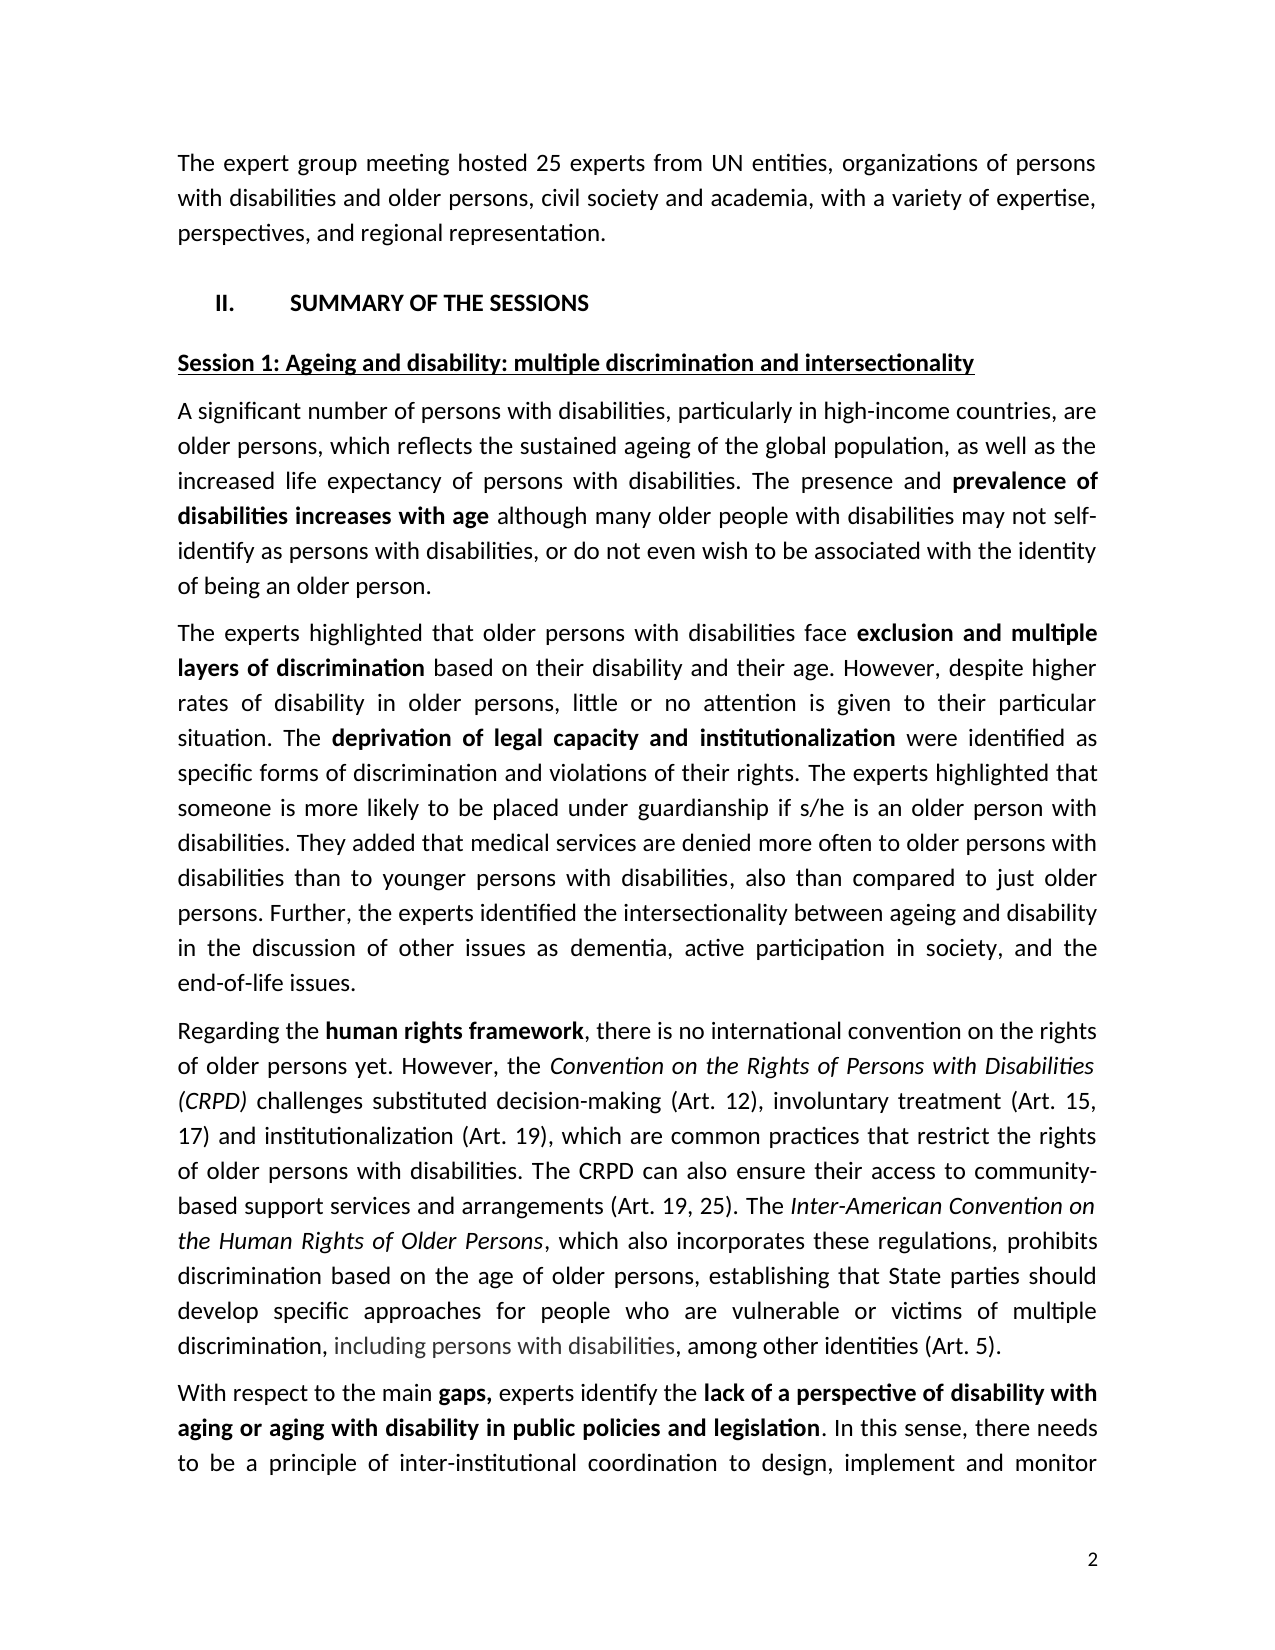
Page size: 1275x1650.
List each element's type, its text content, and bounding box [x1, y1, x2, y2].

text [177, 1378, 1098, 1478]
text The expert group meeting hosted 25 experts from UN entities, organizations of persons with disabilities and older persons, civil society and academia, with a variety of expertise, perspectives, and regional representation. [177, 148, 1098, 248]
text A significant number of persons with disabilities, particularly in high-income countries, are older persons, which reflects the sustained ageing of the global population, as well as the increased life expectancy of persons with disabilities. The presence and prevalence of disabilities increases with age although many older people with disabilities may not self-identify as persons with disabilities, or do not even wish to be associated with the identity of being an older person. [177, 395, 1098, 601]
list SUMMARY OF THE SESSIONS [215, 288, 1098, 318]
text The experts highlighted that older persons with disabilities face exclusion and multiple layers of discrimination based on their disability and their age. However, despite higher rates of disability in older persons, little or no attention is given to their particular situation. The deprivation of legal capacity and institutionalization were identified as specific forms of discrimination and violations of their rights. The experts highlighted that someone is more likely to be placed under guardianship if s/he is an older person with disabilities. They added that medical services are denied more often to older persons with disabilities than to younger persons with disabilities, also than compared to just older persons. Further, the experts identified the intersectionality between ageing and disability in the discussion of other issues as dementia, active participation in society, and the end-of-life issues. [177, 618, 1098, 998]
text Regarding the human rights framework, there is no international convention on the rights of older persons yet. However, the Convention on the Rights of Persons with Disabilities (CRPD) challenges substituted decision-making (Art. 12), involuntary treatment (Art. 15, 17) and institutionalization (Art. 19), which are common practices that restrict the rights of older persons with disabilities. The CRPD can also ensure their access to community-based support services and arrangements (Art. 19, 25). The Inter-American Convention on the Human Rights of Older Persons, which also incorporates these regulations, prohibits discrimination based on the age of older persons, establishing that State parties should develop specific approaches for people who are vulnerable or victims of multiple discrimination, including persons with disabilities, among other identities (Art. 5). [177, 1015, 1098, 1361]
text Session 1: Ageing and disability: multiple discrimination and intersectionality [177, 348, 1098, 378]
